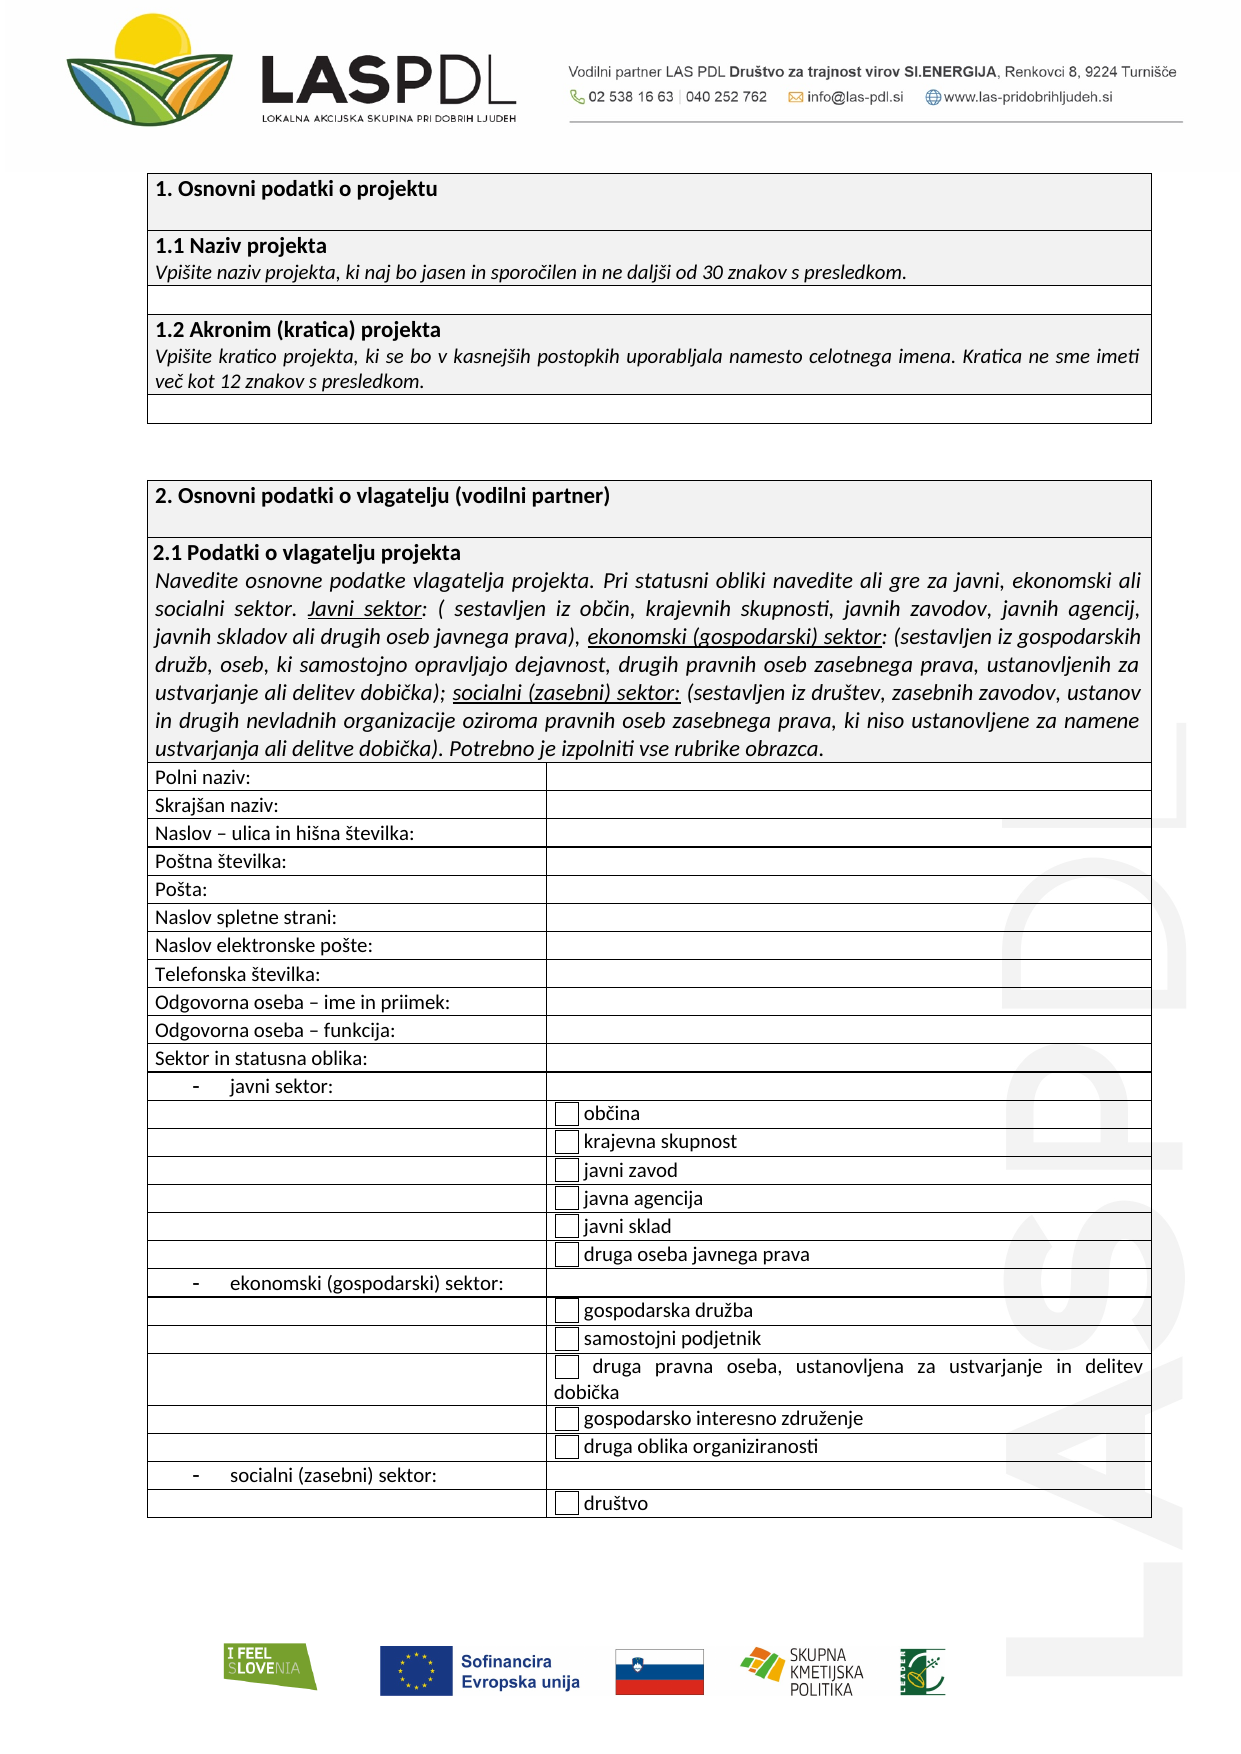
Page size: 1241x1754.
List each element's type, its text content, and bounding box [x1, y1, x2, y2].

table_cell Odgovorna oseba – funkcija: [148, 1016, 546, 1043]
table_cell javni zavod [547, 1157, 1151, 1184]
table_cell Odgovorna oseba – ime in priimek: [148, 988, 546, 1015]
table_cell [148, 1213, 546, 1240]
table_cell Poštna številka: [148, 848, 546, 874]
table_cell Naslov elektronske pošte: [148, 932, 546, 959]
table_cell [547, 848, 1151, 874]
table_cell druga pravna oseba, ustanovljena za ustvarjanje in delitev dobička [547, 1354, 1151, 1404]
table_cell društvo [547, 1490, 1151, 1517]
table_cell [148, 1101, 546, 1128]
table_cell javni sektor: [148, 1073, 546, 1099]
table_cell Sektor in statusna oblika: [148, 1044, 546, 1071]
table_cell [547, 904, 1151, 931]
table_cell gospodarsko interesno združenje [547, 1406, 1151, 1433]
table_cell krajevna skupnost [547, 1129, 1151, 1156]
table_cell [547, 1073, 1151, 1099]
table_cell gospodarska družba [547, 1298, 1151, 1324]
table_cell [148, 1354, 546, 1404]
table_cell druga oblika organiziranosti [547, 1434, 1151, 1461]
table_cell 1.2 Akronim (kratica) projekta Vpišite kratico projekta, ki se bo v kasnejših postopkih uporabljala namesto celotnega imena. Kratica ne sme imeti več kot 12 znakov s presledkom. [148, 315, 1151, 394]
picture [5, 0, 1241, 172]
table_cell [547, 988, 1151, 1015]
table_cell [148, 1185, 546, 1212]
table_cell [547, 960, 1151, 987]
table_cell druga oseba javnega prava [547, 1241, 1151, 1268]
picture [990, 698, 1240, 1736]
table_cell [148, 1298, 546, 1324]
table_cell občina [547, 1101, 1151, 1128]
table_cell [547, 1462, 1151, 1489]
table_cell [547, 932, 1151, 959]
table_cell 1.1 Naziv projekta Vpišite naziv projekta, ki naj bo jasen in sporočilen in ne daljši od 30 znakov s presledkom. [148, 231, 1151, 285]
table_cell [547, 876, 1151, 903]
table_cell javni sklad [547, 1213, 1151, 1240]
table_cell [148, 1434, 546, 1461]
table_cell Skrajšan naziv: [148, 791, 546, 818]
table_cell 2.1 Podatki o vlagatelju projekta Navedite osnovne podatke vlagatelja projekta. Pri statusni obliki navedite ali gre za javni, ekonomski ali socialni sektor. Javni sektor: ( sestavljen iz občin, krajevnih skupnosti, javnih zavodov, javnih agencij, javnih skladov ali drugih oseb javnega prava), ekonomski (gospodarski) sektor: (sestavljen iz gospodarskih družb, oseb, ki samostojno opravljajo dejavnost, drugih pravnih oseb zasebnega prava, ustanovljenih za ustvarjanje ali delitev dobička); socialni (zasebni) sektor: (sestavljen iz društev, zasebnih zavodov, ustanov in drugih nevladnih organizacije oziroma pravnih oseb zasebnega prava, ki niso ustanovljene za namene ustvarjanja ali delitve dobička). Potrebno je izpolniti vse rubrike obrazca. [148, 538, 1151, 762]
table_cell [148, 1241, 546, 1268]
table_cell Telefonska številka: [148, 960, 546, 987]
table_cell [148, 1326, 546, 1353]
table_cell [547, 1044, 1151, 1071]
table_cell [148, 286, 1151, 314]
table_cell [547, 1269, 1151, 1296]
table_cell [547, 1016, 1151, 1043]
table_cell [547, 791, 1151, 818]
table_cell Pošta: [148, 876, 546, 903]
table_cell [148, 1157, 546, 1184]
table_cell [148, 1129, 546, 1156]
table_cell [148, 395, 1151, 423]
table_header 1. Osnovni podatki o projektu [148, 174, 1151, 230]
table_header 2. Osnovni podatki o vlagatelju (vodilni partner) [148, 481, 1151, 537]
table_cell Naslov spletne strani: [148, 904, 546, 931]
table_cell [148, 1406, 546, 1433]
picture [201, 1626, 335, 1704]
table_cell ekonomski (gospodarski) sektor: [148, 1269, 546, 1296]
table_cell samostojni podjetnik [547, 1326, 1151, 1353]
table_cell Polni naziv: [148, 763, 546, 790]
table_cell [547, 819, 1151, 846]
table_cell javna agencija [547, 1185, 1151, 1212]
table_cell [148, 1490, 546, 1517]
picture [380, 1646, 940, 1696]
table_cell Naslov – ulica in hišna številka: [148, 819, 546, 846]
table_cell socialni (zasebni) sektor: [148, 1462, 546, 1489]
table_cell [547, 763, 1151, 790]
